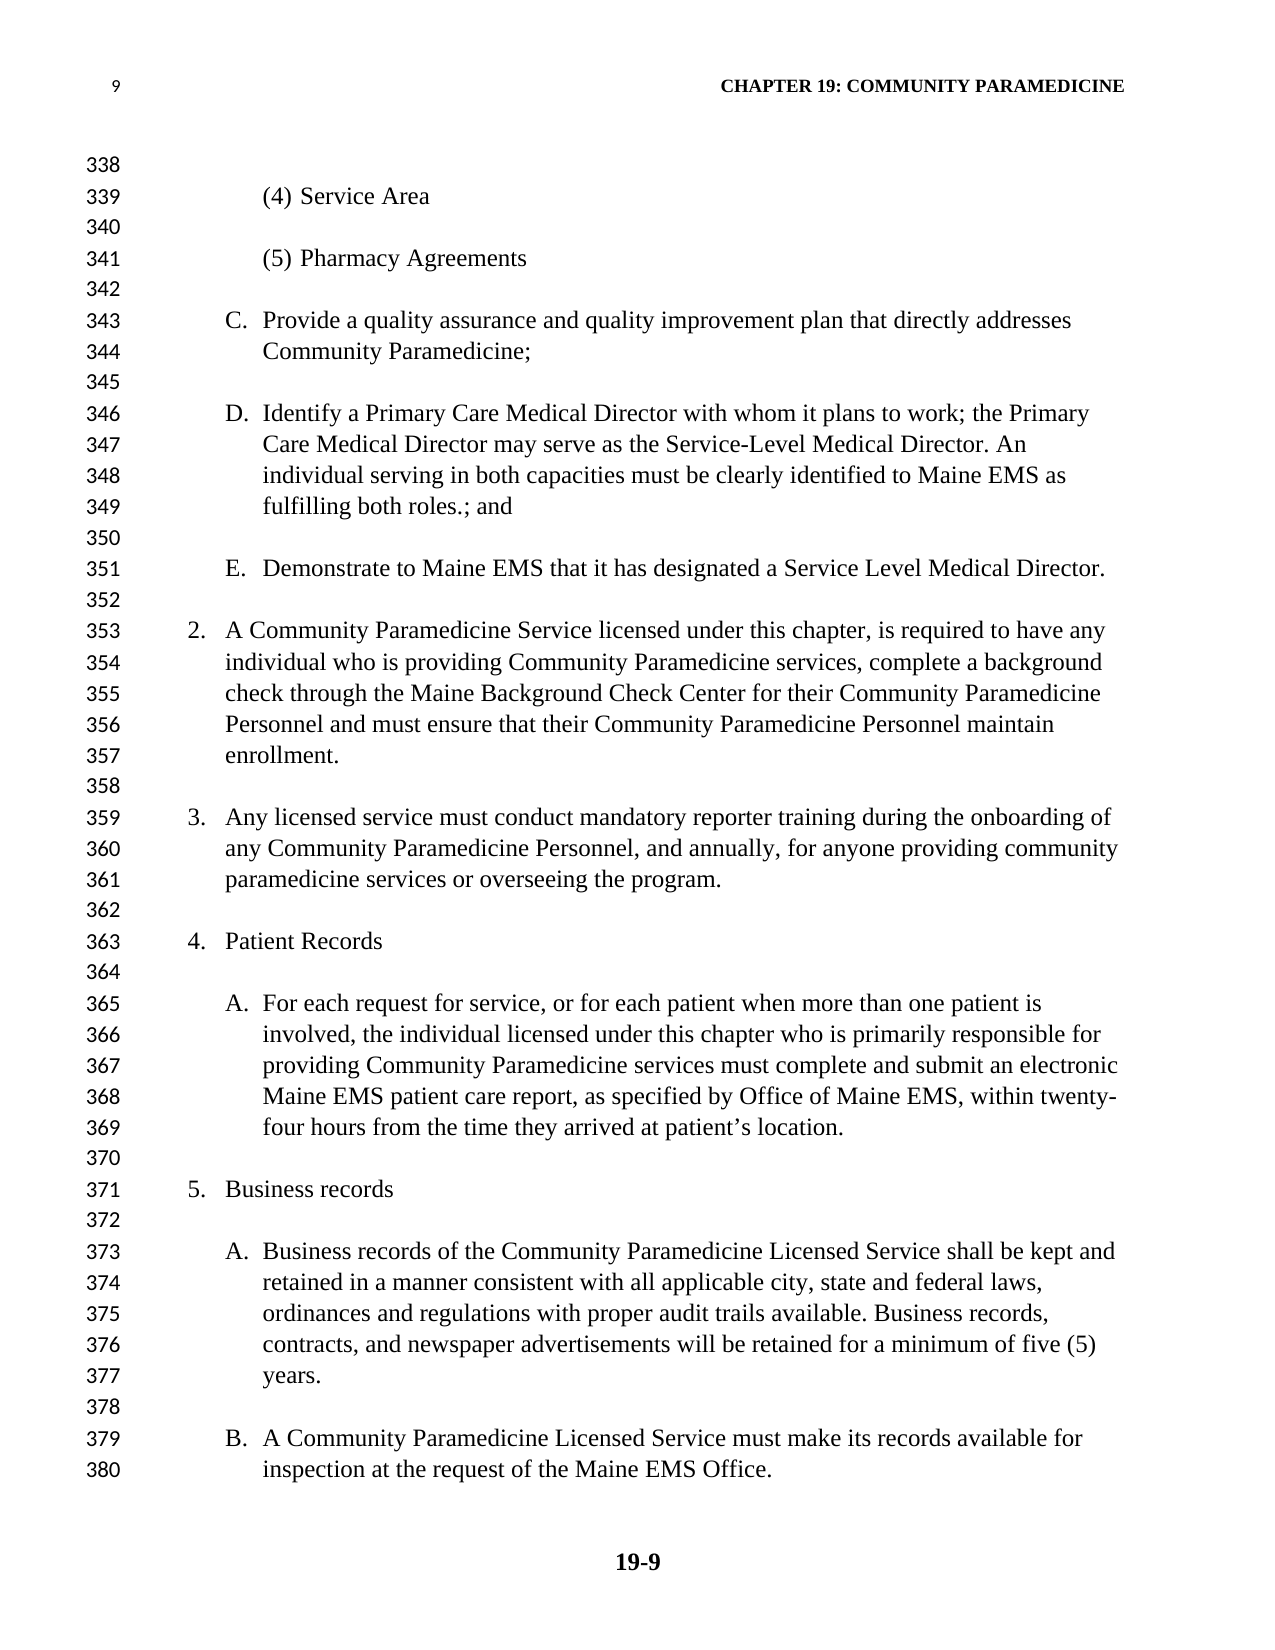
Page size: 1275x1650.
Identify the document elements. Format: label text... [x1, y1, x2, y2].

list Identify a Primary Care Medical Director with whom it plans to work; the Primary Care Medical Director may serve as the Service-Level Medical Director. An individual serving in both capacities must be clearly identified to Maine EMS as fulfilling both roles.; and [225, 398, 1125, 520]
list Service Area [262, 181, 1125, 210]
list Provide a quality assurance and quality improvement plan that directly addresses Community Paramedicine; [225, 305, 1125, 365]
list For each request for service, or for each patient when more than one patient is involved, the individual licensed under this chapter who is primarily responsible for providing Community Paramedicine services must complete and submit an electronic Maine EMS patient care report, as specified by Office of Maine EMS, within twenty-four hours from the time they arrived at patient’s location. [225, 988, 1125, 1141]
list Pharmacy Agreements [262, 243, 1125, 272]
list Business records [187, 1174, 1125, 1203]
list Patient Records [187, 926, 1125, 955]
list Demonstrate to Maine EMS that it has designated a Service Level Medical Director. [225, 553, 1125, 582]
list A Community Paramedicine Licensed Service must make its records available for inspection at the request of the Maine EMS Office. [225, 1423, 1125, 1482]
list Business records of the Community Paramedicine Licensed Service shall be kept and retained in a manner consistent with all applicable city, state and federal laws, ordinances and regulations with proper audit trails available. Business records, contracts, and newspaper advertisements will be retained for a minimum of five (5) years. [225, 1236, 1125, 1389]
list Any licensed service must conduct mandatory reporter training during the onboarding of any Community Paramedicine Personnel, and annually, for anyone providing community paramedicine services or overseeing the program. [187, 802, 1125, 893]
list A Community Paramedicine Service licensed under this chapter, is required to have any individual who is providing Community Paramedicine services, complete a background check through the Maine Background Check Center for their Community Paramedicine Personnel and must ensure that their Community Paramedicine Personnel maintain enrollment. [187, 616, 1125, 768]
